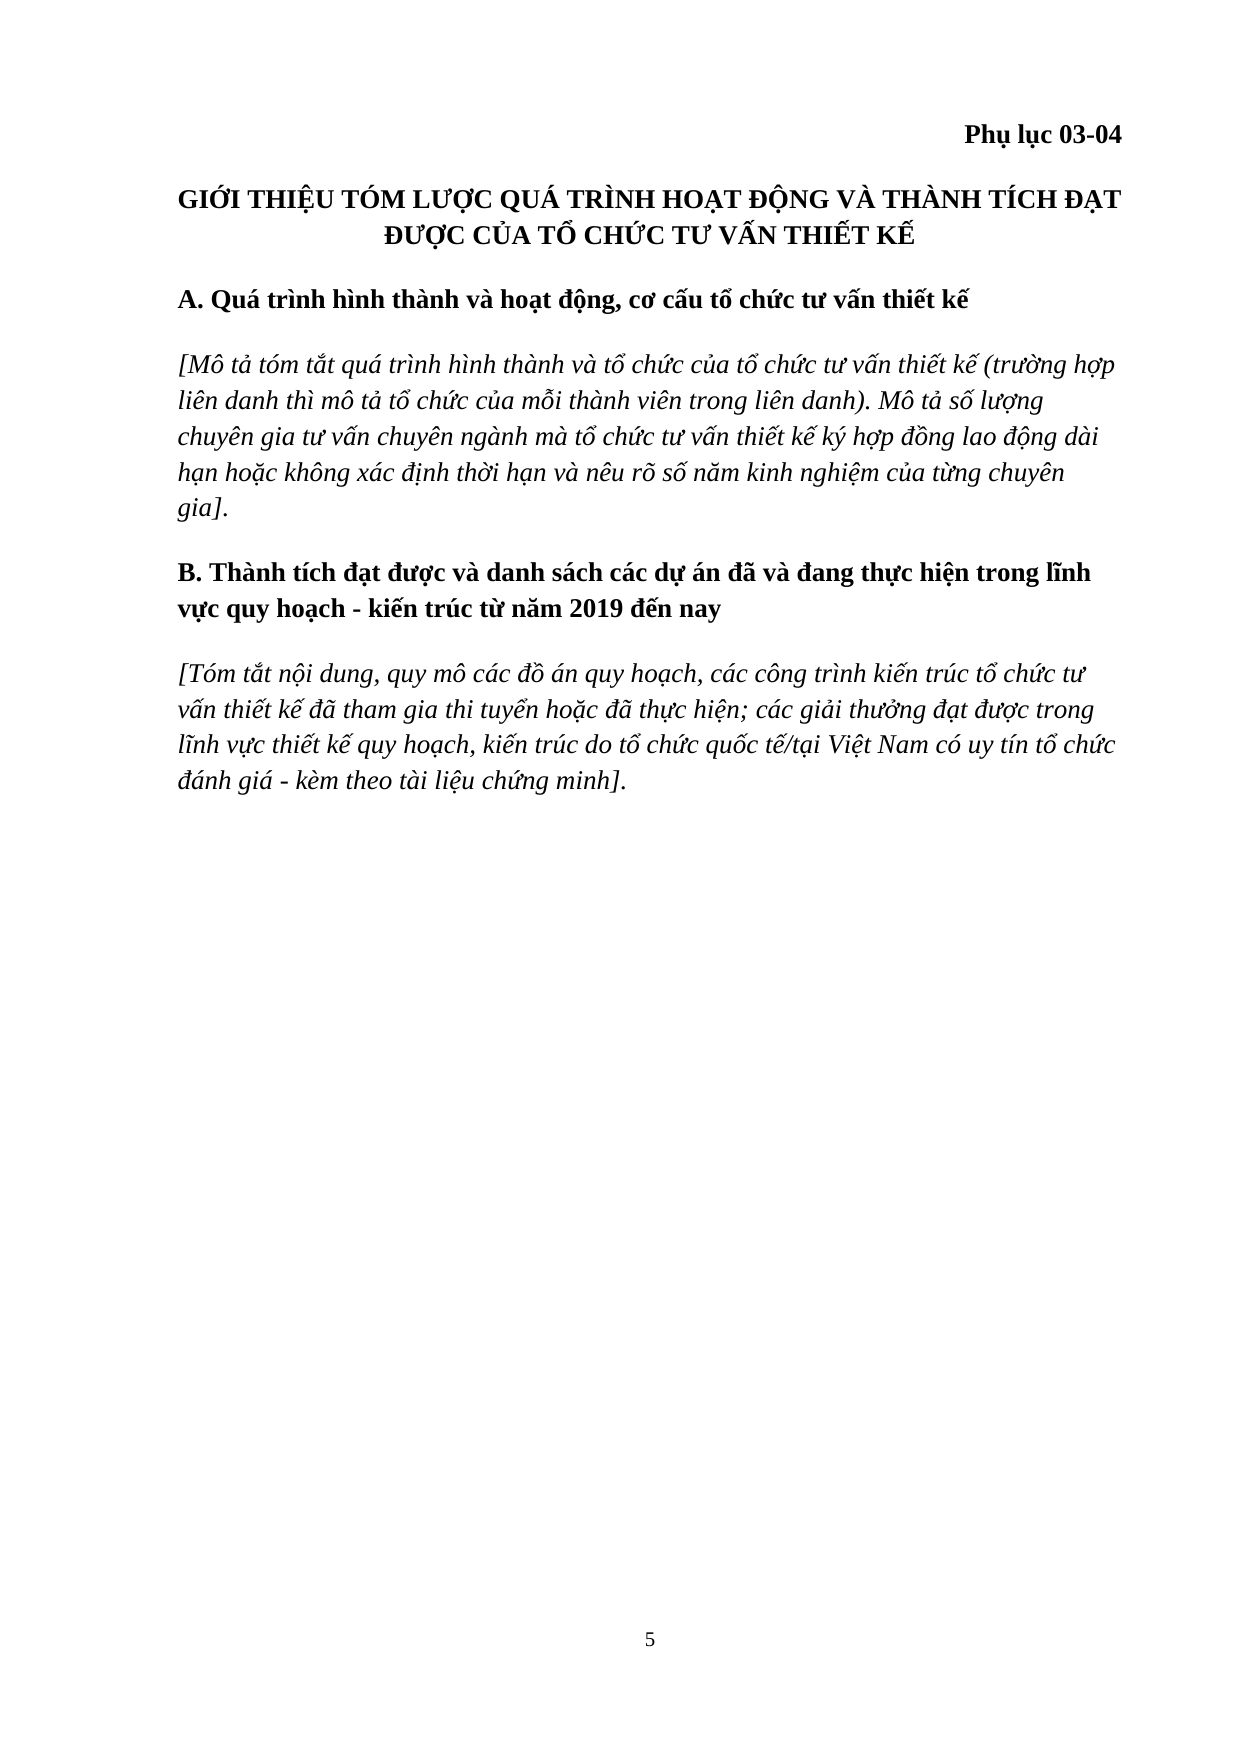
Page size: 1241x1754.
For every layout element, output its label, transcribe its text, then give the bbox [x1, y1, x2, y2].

text [Tóm tắt nội dung, quy mô các đồ án quy hoạch, các công trình kiến trúc tổ chức tư vấn thiết kế đã tham gia thi tuyển hoặc đã thực hiện; các giải thưởng đạt được trong lĩnh vực thiết kế quy hoạch, kiến trúc do tổ chức quốc tế/tại Việt Nam có uy tín tổ chức đánh giá - kèm theo tài liệu chứng minh]. [177, 657, 1122, 795]
text B. Thành tích đạt được và danh sách các dự án đã và đang thực hiện trong lĩnh vực quy hoạch - kiến trúc từ năm 2019 đến nay [177, 556, 1122, 623]
text GIỚI THIỆU TÓM LƯỢC QUÁ TRÌNH HOẠT ĐỘNG VÀ THÀNH TÍCH ĐẠT ĐƯỢC CỦA TỔ CHỨC TƯ VẤN THIẾT KẾ [177, 183, 1122, 250]
text A. Quá trình hình thành và hoạt động, cơ cấu tổ chức tư vấn thiết kế [177, 284, 1122, 315]
text [Mô tả tóm tắt quá trình hình thành và tổ chức của tổ chức tư vấn thiết kế (trường hợp liên danh thì mô tả tổ chức của mỗi thành viên trong liên danh). Mô tả số lượng chuyên gia tư vấn chuyên ngành mà tổ chức tư vấn thiết kế ký hợp đồng lao động dài hạn hoặc không xác định thời hạn và nêu rõ số năm kinh nghiệm của từng chuyên gia]. [177, 348, 1122, 523]
text Phụ lục 03-04 [177, 118, 1122, 149]
